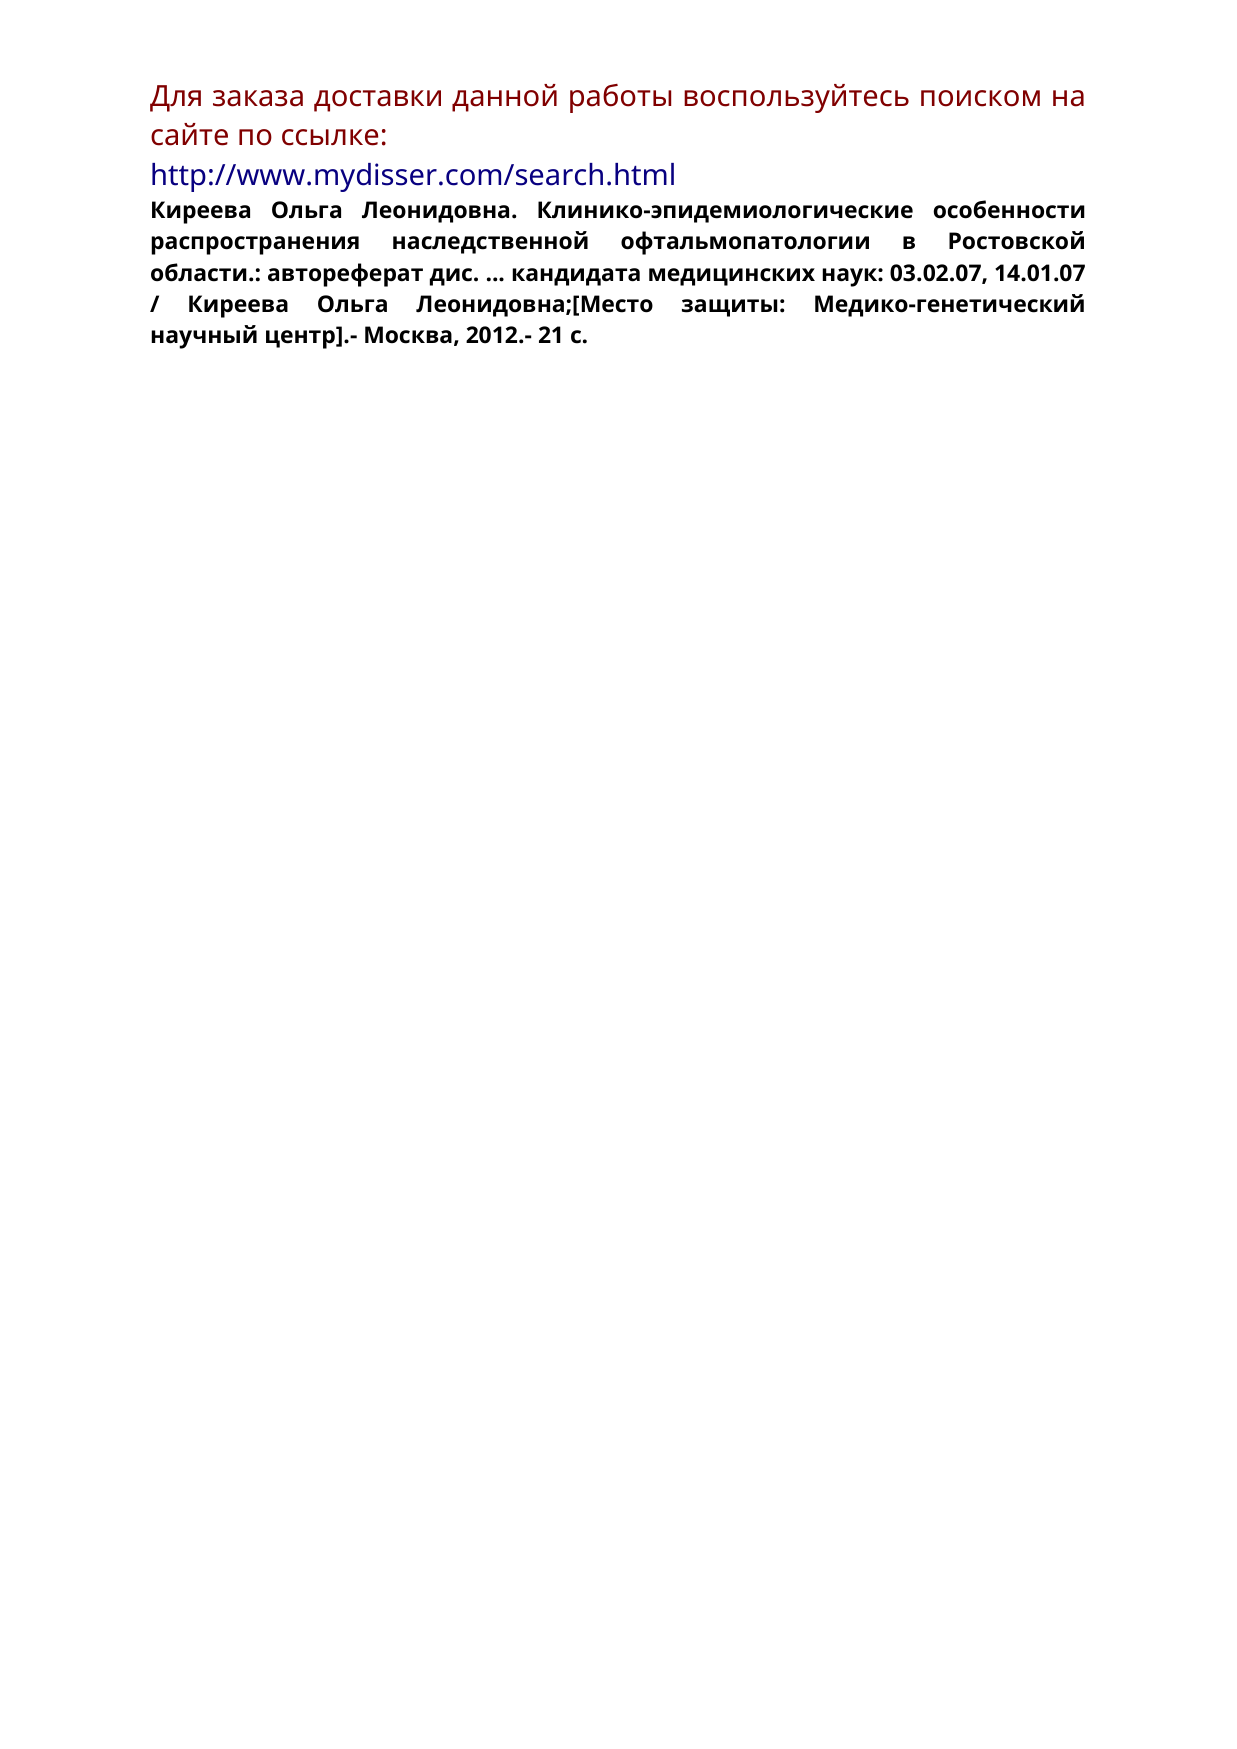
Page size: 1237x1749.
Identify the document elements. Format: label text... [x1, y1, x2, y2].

text Киреева Ольга Леонидовна. Клинико-эпидемиологические особенности распространения наследственной офтальмопатологии в Ростовской области.: автореферат дис. ... кандидата медицинских наук: 03.02.07, 14.01.07 / Киреева Ольга Леонидовна;[Место защиты: Медико-генетический научный центр].- Москва, 2012.- 21 с. [150, 194, 1086, 350]
